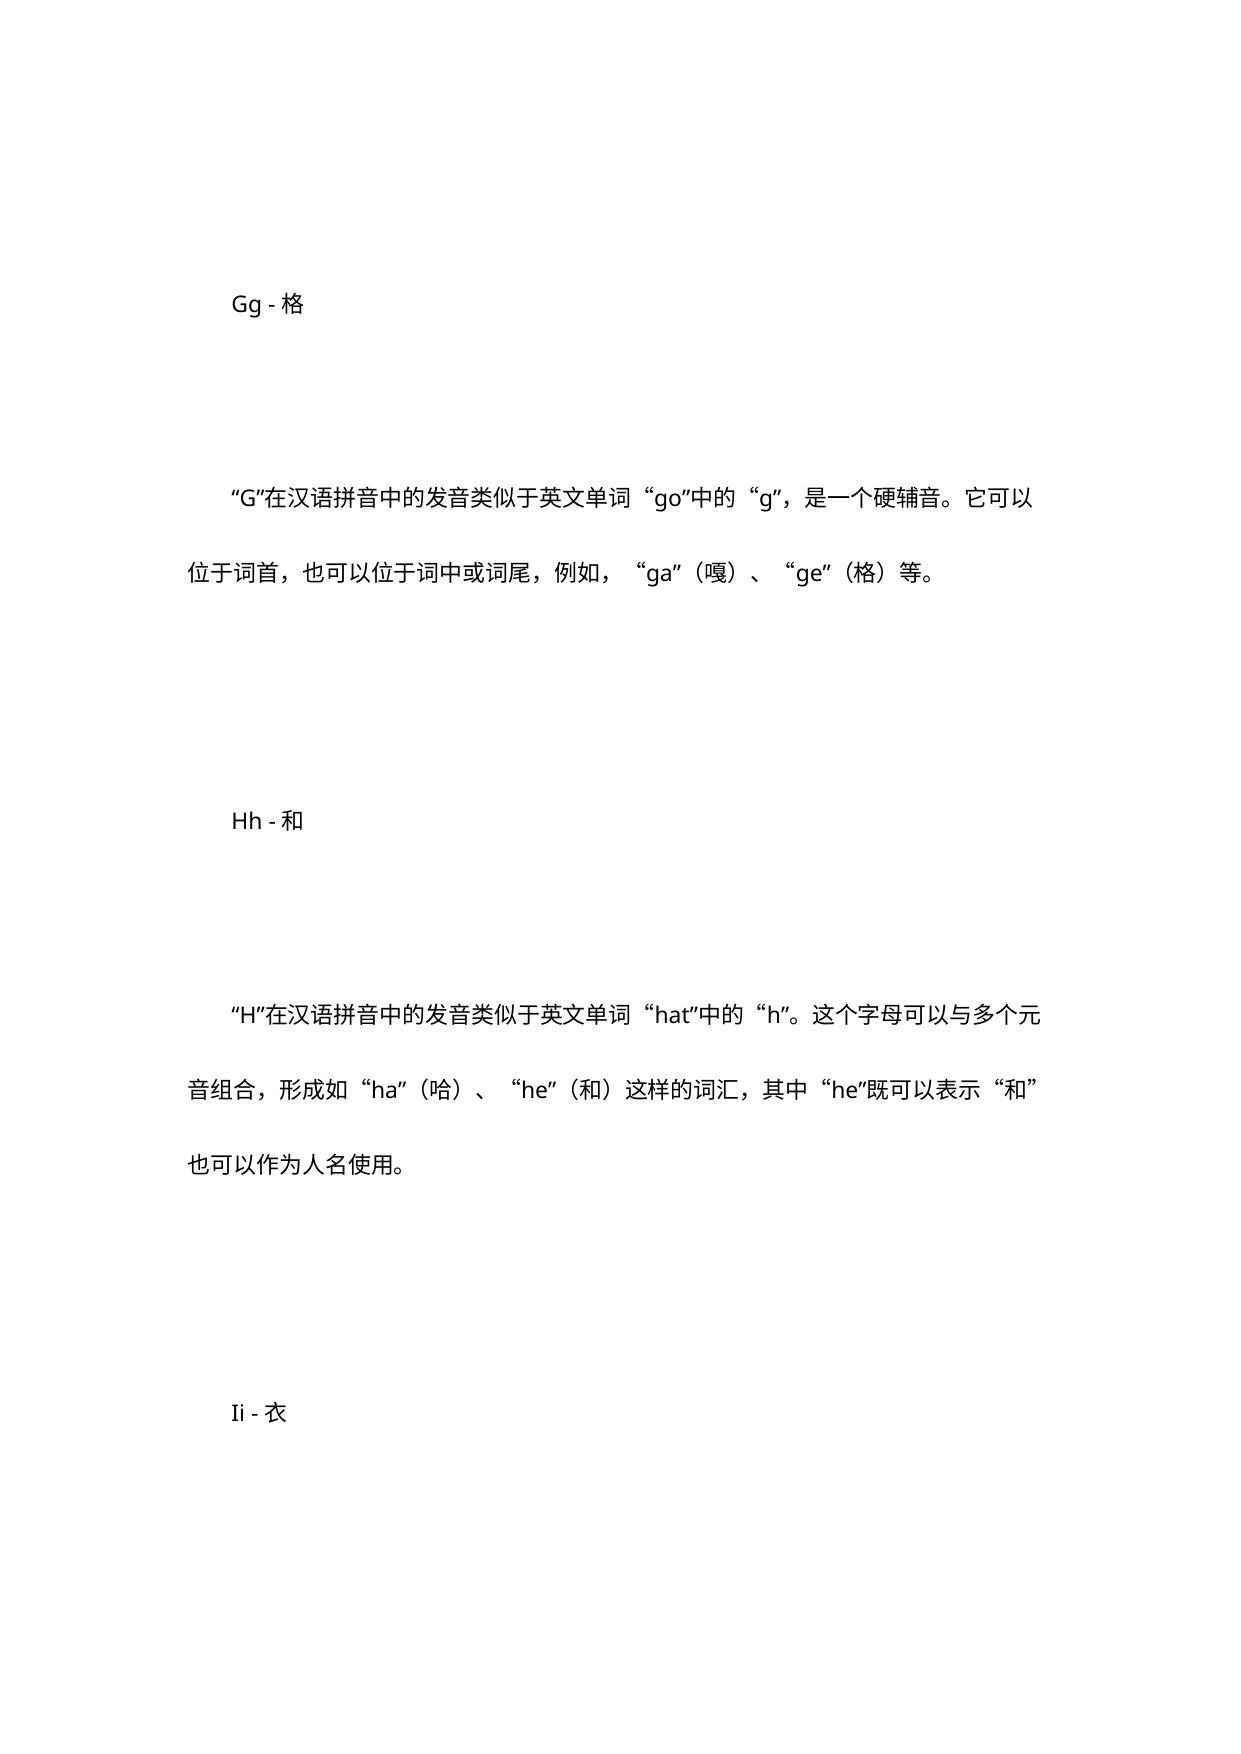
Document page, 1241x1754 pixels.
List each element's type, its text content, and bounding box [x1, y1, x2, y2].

text “G”在汉语拼音中的发音类似于英文单词“go”中的“g”，是一个硬辅音。它可以位于词首，也可以位于词中或词尾，例如，“ga”（嘎）、“ge”（格）等。 [187, 464, 1053, 604]
text Ii - 衣 [187, 1379, 1053, 1444]
text “H”在汉语拼音中的发音类似于英文单词“hat”中的“h”。这个字母可以与多个元音组合，形成如“ha”（哈）、“he”（和）这样的词汇，其中“he”既可以表示“和”也可以作为人名使用。 [187, 981, 1053, 1196]
text Hh - 和 [187, 787, 1053, 852]
text Gg - 格 [187, 270, 1053, 335]
